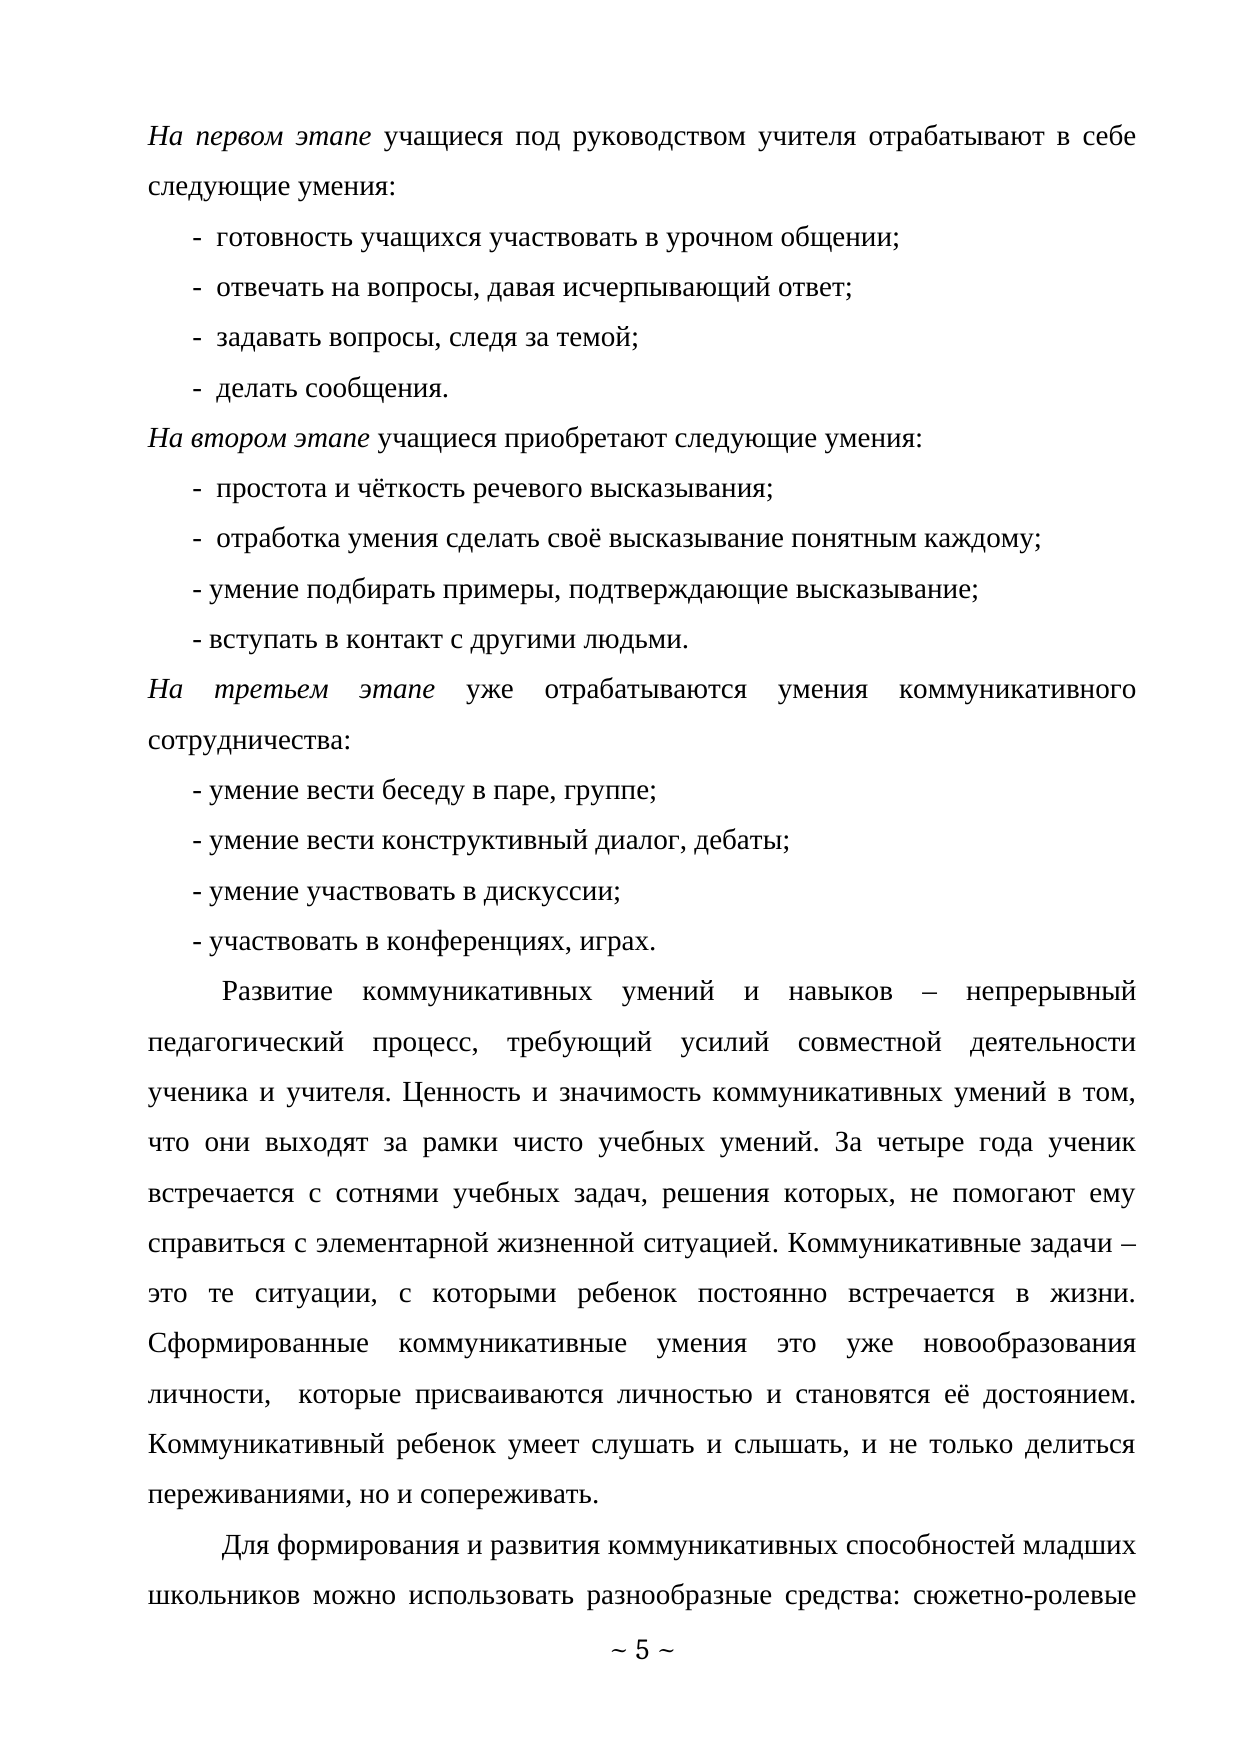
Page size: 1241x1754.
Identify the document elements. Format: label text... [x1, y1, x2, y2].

list - участвовать в конференциях, играх. [148, 923, 1137, 957]
list - делать сообщения. [148, 370, 1137, 403]
list - задавать вопросы, следя за темой; [148, 319, 1137, 353]
text Развитие коммуникативных умений и навыков – непрерывный педагогический процесс, требующий усилий совместной деятельности ученика и учителя. Ценность и значимость коммуникативных умений в том, что они выходят за рамки чисто учебных умений. За четыре года ученик встречается с сотнями учебных задач, решения которых, не помогают ему справиться с элементарной жизненной ситуацией. Коммуникативные задачи – это те ситуации, с которыми ребенок постоянно встречается в жизни. Сформированные коммуникативные умения это уже новообразования личности, которые присваиваются личностью и становятся её достоянием. Коммуникативный ребенок умеет слушать и слышать, и не только делиться переживаниями, но и сопереживать. [148, 973, 1137, 1510]
list - вступать в контакт с другими людьми. [148, 621, 1137, 655]
list - готовность учащихся участвовать в урочном общении; [148, 219, 1137, 252]
text На втором этапе учащиеся приобретают следующие умения: [148, 420, 1137, 453]
list - умение вести беседу в паре, группе; [148, 772, 1137, 806]
list - простота и чёткость речевого высказывания; [148, 470, 1137, 504]
list На первом этапе учащиеся под руководством учителя отрабатывают в себе следующие умения: [148, 118, 1137, 202]
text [148, 1527, 1137, 1611]
list - отработка умения сделать своё высказывание понятным каждому; [148, 521, 1137, 554]
list - умение вести конструктивный диалог, дебаты; [148, 822, 1137, 856]
list - умение участвовать в дискуссии; [148, 873, 1137, 906]
list На третьем этапе уже отрабатываются умения коммуникативного сотрудничества: [148, 672, 1137, 755]
list - отвечать на вопросы, давая исчерпывающий ответ; [148, 269, 1137, 303]
list - умение подбирать примеры, подтверждающие высказывание; [148, 571, 1137, 604]
